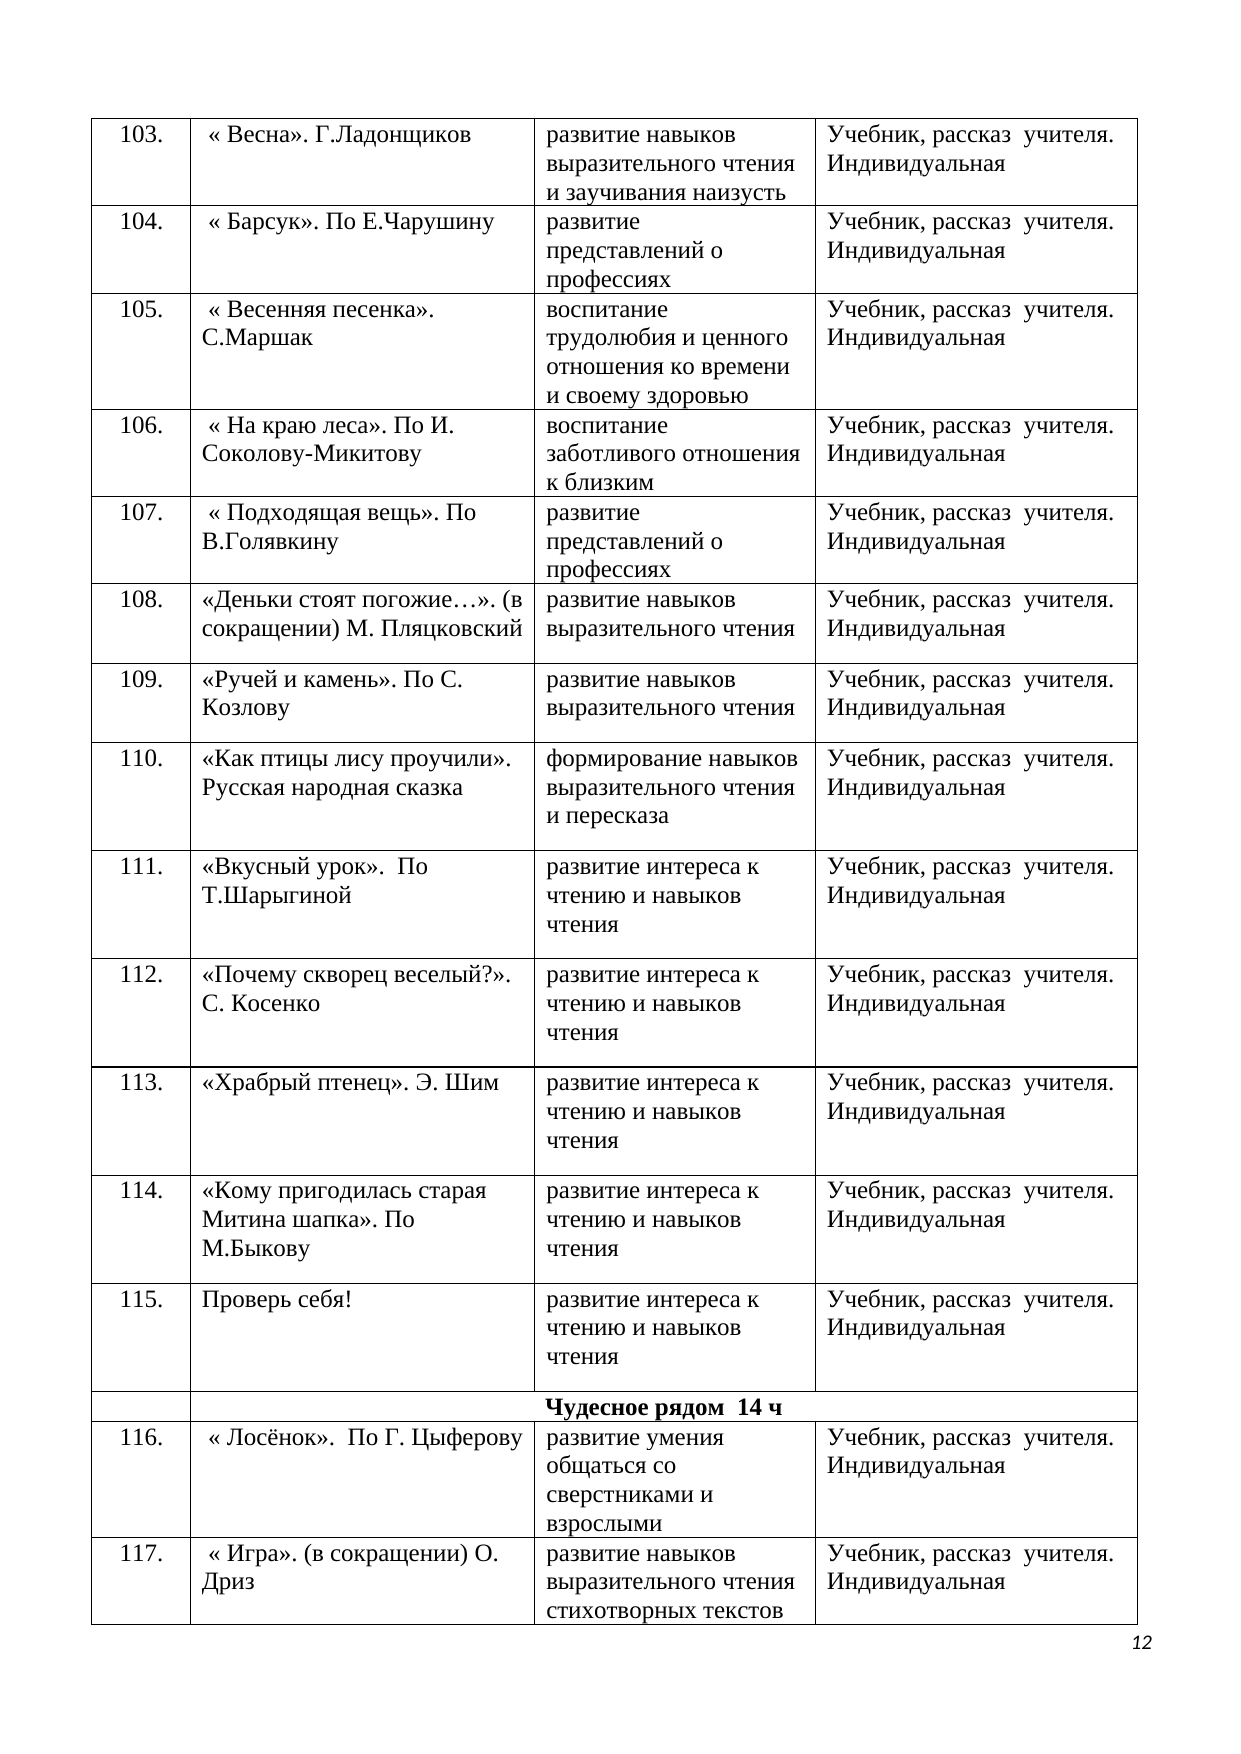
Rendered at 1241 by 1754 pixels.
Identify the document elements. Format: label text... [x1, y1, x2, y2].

table_cell « На краю леса». По И. Соколову-Микитову [191, 410, 534, 496]
table_cell Учебник, рассказ учителя. Индивидуальная [816, 1068, 1137, 1174]
table_cell 110. [92, 743, 190, 850]
table_cell « Игра». (в сокращении) О. Дриз [191, 1538, 534, 1624]
table_cell развитие навыков выразительного чтения и заучивания наизусть [736, 119, 815, 205]
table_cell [816, 1538, 1137, 1624]
table_cell развитие навыков выразительного чтения [535, 584, 815, 663]
table_cell 108. [92, 584, 190, 663]
table_cell 115. [92, 1284, 190, 1391]
table_cell Учебник, рассказ учителя. Индивидуальная [816, 584, 1137, 663]
table_cell 105. [92, 294, 190, 409]
table_cell «Вкусный урок». По Т.Шарыгиной [191, 851, 534, 958]
table_cell 109. [92, 664, 190, 742]
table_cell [816, 119, 1137, 205]
table_cell развитие интереса к чтению и навыков чтения [535, 1284, 815, 1391]
table_cell развитие навыков выразительного чтения [535, 664, 815, 742]
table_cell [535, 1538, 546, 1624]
table_cell Учебник, рассказ учителя. Индивидуальная [816, 1176, 1137, 1283]
table_cell развитие интереса к чтению и навыков чтения [535, 1176, 815, 1283]
table_cell 112. [92, 959, 190, 1066]
table_cell «Деньки стоят погожие…». (в сокращении) М. Пляцковский [191, 584, 534, 663]
table_cell «Кому пригодилась старая Митина шапка». По М.Быкову [191, 1176, 534, 1283]
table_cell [816, 1422, 1137, 1537]
table_cell 104. [92, 206, 190, 293]
table_cell воспитание заботливого отношения к близким [535, 410, 815, 496]
table_cell « Барсук». По Е.Чарушину [191, 206, 534, 293]
table_cell «Почему скворец веселый?». С. Косенко [191, 959, 534, 1066]
table_cell 114. [92, 1176, 190, 1283]
table_cell развитие интереса к чтению и навыков чтения [535, 1068, 815, 1174]
table_cell Чудесное рядом 14 ч [191, 1392, 1137, 1421]
table_cell Проверь себя! [191, 1284, 534, 1391]
table_cell развитие интереса к чтению и навыков чтения [535, 851, 815, 958]
table_cell развитие интереса к чтению и навыков чтения [535, 959, 815, 1066]
table_cell развитие представлений о профессиях [640, 206, 815, 293]
table_cell 106. [92, 410, 190, 496]
table_cell [92, 1392, 190, 1421]
table_cell 111. [92, 851, 190, 958]
table_cell Учебник, рассказ учителя. Индивидуальная [816, 959, 1137, 1066]
table_cell Учебник, рассказ учителя. Индивидуальная [816, 743, 1137, 850]
table_cell « Подходящая вещь». По В.Голявкину [191, 497, 534, 583]
table_cell 103. [92, 119, 190, 205]
table_cell « Лосёнок». По Г. Цыферову [191, 1422, 534, 1537]
table_cell развитие умения общаться со сверстниками и взрослыми [662, 1422, 815, 1537]
table_cell развитие навыков выразительного чтения стихотворных текстов [736, 1538, 815, 1624]
table_cell Учебник, рассказ учителя. Индивидуальная [816, 294, 1137, 409]
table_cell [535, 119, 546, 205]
table_cell 117. [92, 1538, 190, 1624]
table_cell « Весенняя песенка». С.Маршак [191, 294, 534, 409]
table_cell « Весна». Г.Ладонщиков [191, 119, 534, 205]
table_cell 113. [92, 1068, 190, 1174]
table_cell «Храбрый птенец». Э. Шим [191, 1068, 534, 1174]
table_cell 116. [92, 1422, 190, 1537]
table_cell воспитание трудолюбия и ценного отношения ко времени и своему здоровью [535, 294, 815, 409]
table_cell Учебник, рассказ учителя. Индивидуальная [816, 497, 1137, 583]
table_cell Учебник, рассказ учителя. Индивидуальная [816, 410, 1137, 496]
table_cell Учебник, рассказ учителя. Индивидуальная [816, 851, 1137, 958]
table_cell 107. [92, 497, 190, 583]
table_cell «Как птицы лису проучили». Русская народная сказка [191, 743, 534, 850]
table_cell Учебник, рассказ учителя. Индивидуальная [816, 1284, 1137, 1391]
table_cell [816, 206, 1137, 293]
table_cell «Ручей и камень». По С. Козлову [191, 664, 534, 742]
table_cell развитие представлений о профессиях [535, 497, 815, 583]
table_cell формирование навыков выразительного чтения и пересказа [535, 743, 815, 850]
table_cell Учебник, рассказ учителя. Индивидуальная [816, 664, 1137, 742]
